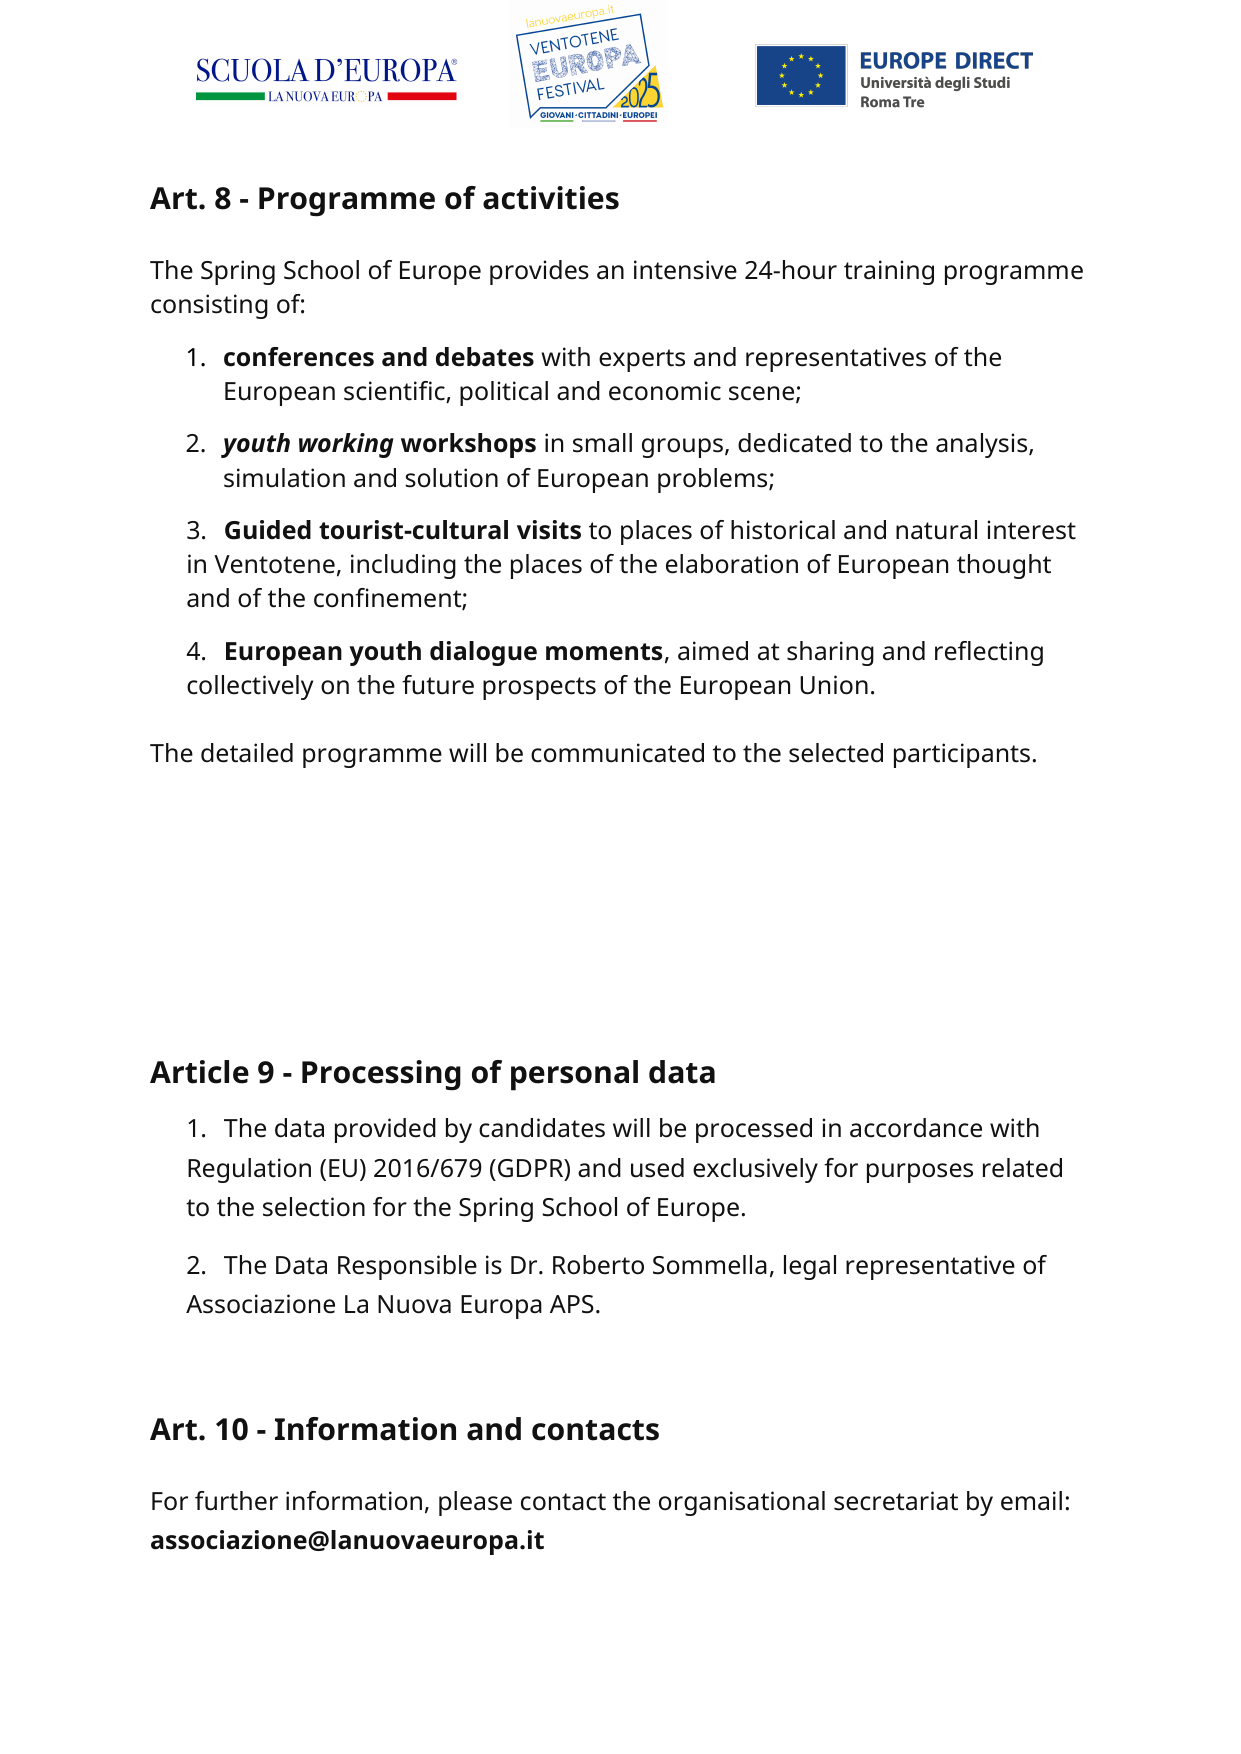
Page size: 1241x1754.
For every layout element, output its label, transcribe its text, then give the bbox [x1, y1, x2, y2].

text The detailed programme will be communicated to the selected participants. [150, 736, 1090, 770]
text The Spring School of Europe provides an intensive 24-hour training programme consisting of: [150, 252, 1090, 321]
picture [732, 0, 1056, 177]
text 1. The data provided by candidates will be processed in accordance with Regulation (EU) 2016/679 (GDPR) and used exclusively for purposes related to the selection for the Spring School of Europe. [150, 1111, 1090, 1223]
picture [508, 0, 669, 128]
text 2. The Data Responsible is Dr. Roberto Sommella, legal representative of Associazione La Nuova Europa APS. [150, 1247, 1090, 1321]
list conferences and debates with experts and representatives of the European scientific, political and economic scene; [185, 339, 1090, 407]
text Art. 10 - Information and contacts [150, 1408, 1090, 1449]
text Art. 8 - Programme of activities [150, 177, 1090, 218]
list youth working workshops in small groups, dedicated to the analysis, simulation and solution of European problems; [185, 426, 1090, 494]
picture [195, 57, 458, 107]
text 4. European youth dialogue moments, aimed at sharing and reflecting collectively on the future prospects of the European Union. [150, 634, 1090, 702]
text Article 9 - Processing of personal data [150, 1051, 1090, 1092]
text 3. Guided tourist-cultural visits to places of historical and natural interest in Ventotene, including the places of the elaboration of European thought and of the confinement; [150, 513, 1090, 615]
text For further information, please contact the organisational secretariat by email: associazione@lanuovaeuropa.it [150, 1483, 1090, 1556]
